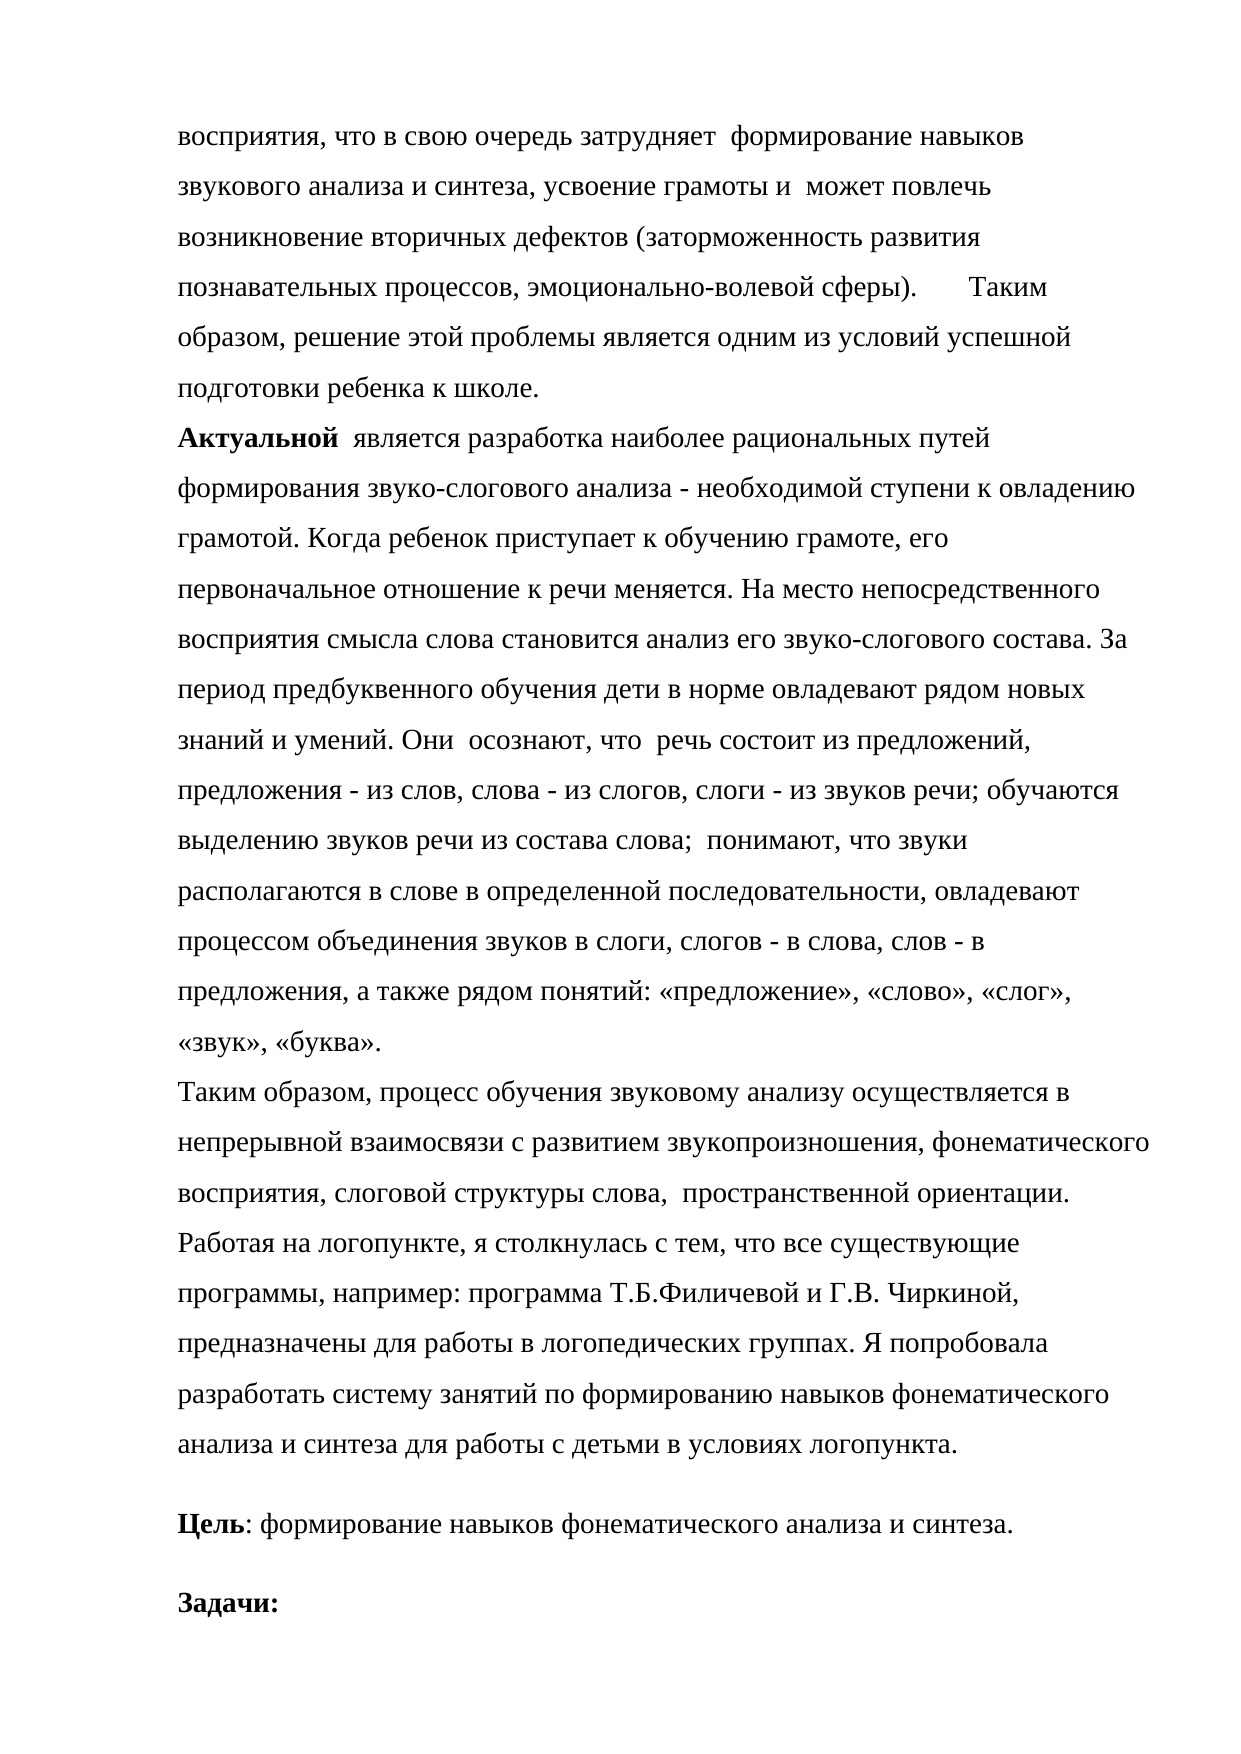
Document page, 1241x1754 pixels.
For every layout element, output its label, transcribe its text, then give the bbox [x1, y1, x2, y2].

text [177, 118, 1152, 1460]
text Задачи: [177, 1585, 1136, 1619]
text Цель: формирование навыков фонематического анализа и синтеза. [177, 1506, 1152, 1539]
